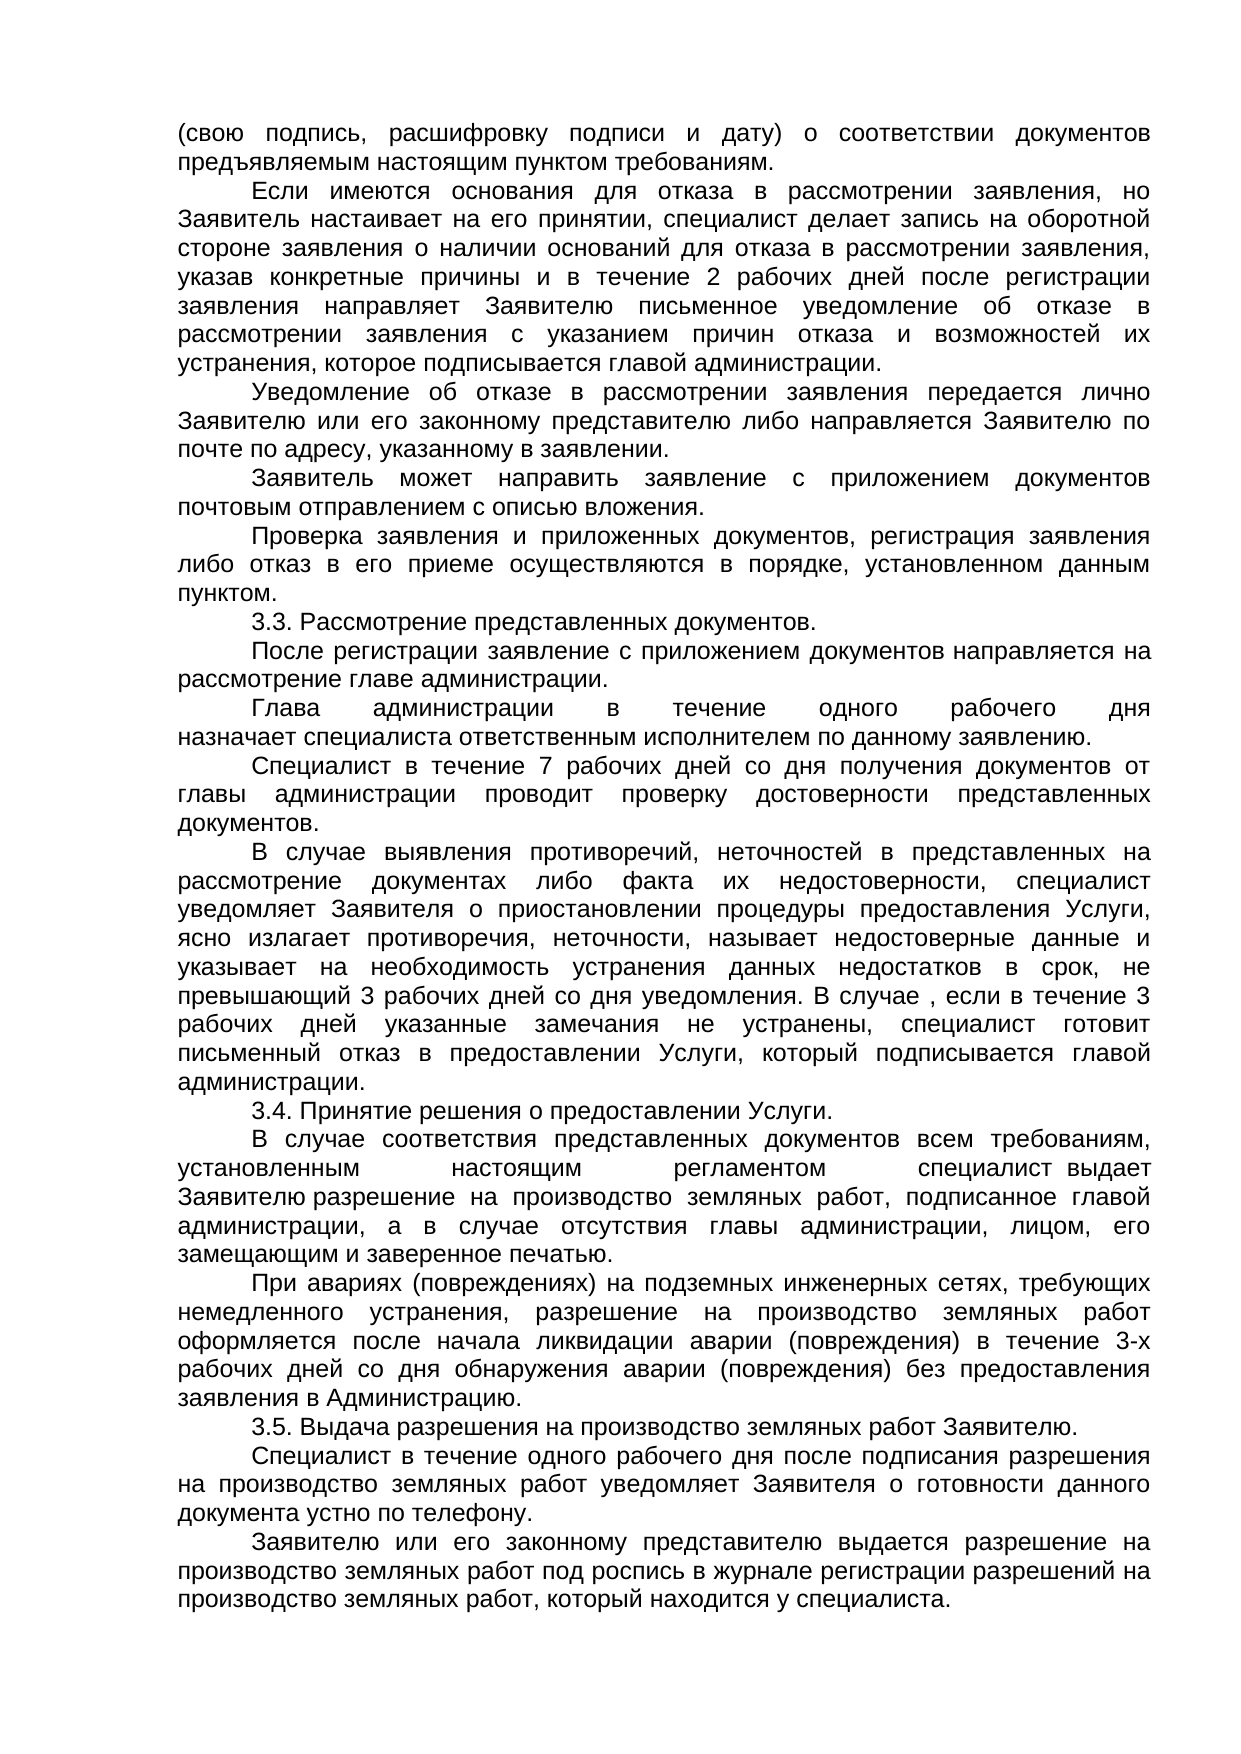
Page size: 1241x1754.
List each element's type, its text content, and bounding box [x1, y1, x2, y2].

text При авариях (повреждениях) на подземных инженерных сетях, требующих немедленного устранения, разрешение на производство земляных работ оформляется после начала ликвидации аварии (повреждения) в течение 3-х рабочих дней со дня обнаружения аварии (повреждения) без предоставления заявления в Администрацию. [177, 1268, 1152, 1412]
text Специалист в течение 7 рабочих дней со дня получения документов от главы администрации проводит проверку достоверности представленных документов. [177, 751, 1152, 837]
text Глава администрации в течение одного рабочего дня назначает специалиста ответственным исполнителем по данному заявлению. [177, 693, 1152, 751]
text Заявителю или его законному представителю выдается разрешение на производство земляных работ под роспись в журнале регистрации разрешений на производство земляных работ, который находится у специалиста. [177, 1527, 1152, 1613]
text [177, 118, 1152, 176]
text 3.4. Принятие решения о предоставлении Услуги. [177, 1096, 1152, 1124]
text Если имеются основания для отказа в рассмотрении заявления, но Заявитель настаивает на его принятии, специалист делает запись на оборотной стороне заявления о наличии оснований для отказа в рассмотрении заявления, указав конкретные причины и в течение 2 рабочих дней после регистрации заявления направляет Заявителю письменное уведомление об отказе в рассмотрении заявления с указанием причин отказа и возможностей их устранения, которое подписывается главой администрации. [177, 176, 1152, 377]
text Уведомление об отказе в рассмотрении заявления передается лично Заявителю или его законному представителю либо направляется Заявителю по почте по адресу, указанному в заявлении. [177, 377, 1152, 463]
text 3.3. Рассмотрение представленных документов. [177, 607, 1152, 636]
text 3.5. Выдача разрешения на производство земляных работ Заявителю. [177, 1412, 1152, 1441]
text После регистрации заявление с приложением документов направляется на рассмотрение главе администрации. [177, 636, 1152, 693]
text Заявитель может направить заявление с приложением документов почтовым отправлением с описью вложения. [177, 463, 1152, 521]
text В случае выявления противоречий, неточностей в представленных на рассмотрение документах либо факта их недостоверности, специалист уведомляет Заявителя о приостановлении процедуры предоставления Услуги, ясно излагает противоречия, неточности, называет недостоверные данные и указывает на необходимость устранения данных недостатков в срок, не превышающий 3 рабочих дней со дня уведомления. В случае , если в течение 3 рабочих дней указанные замечания не устранены, специалист готовит письменный отказ в предоставлении Услуги, который подписывается главой администрации. [177, 837, 1152, 1096]
text В случае соответствия представленных документов всем требованиям, установленным настоящим регламентом специалист выдает Заявителю разрешение на производство земляных работ, подписанное главой администрации, а в случае отсутствия главы администрации, лицом, его замещающим и заверенное печатью. [177, 1124, 1152, 1268]
text Специалист в течение одного рабочего дня после подписания разрешения на производство земляных работ уведомляет Заявителя о готовности данного документа устно по телефону. [177, 1441, 1152, 1527]
text Проверка заявления и приложенных документов, регистрация заявления либо отказ в его приеме осуществляются в порядке, установленном данным пунктом. [177, 521, 1152, 607]
